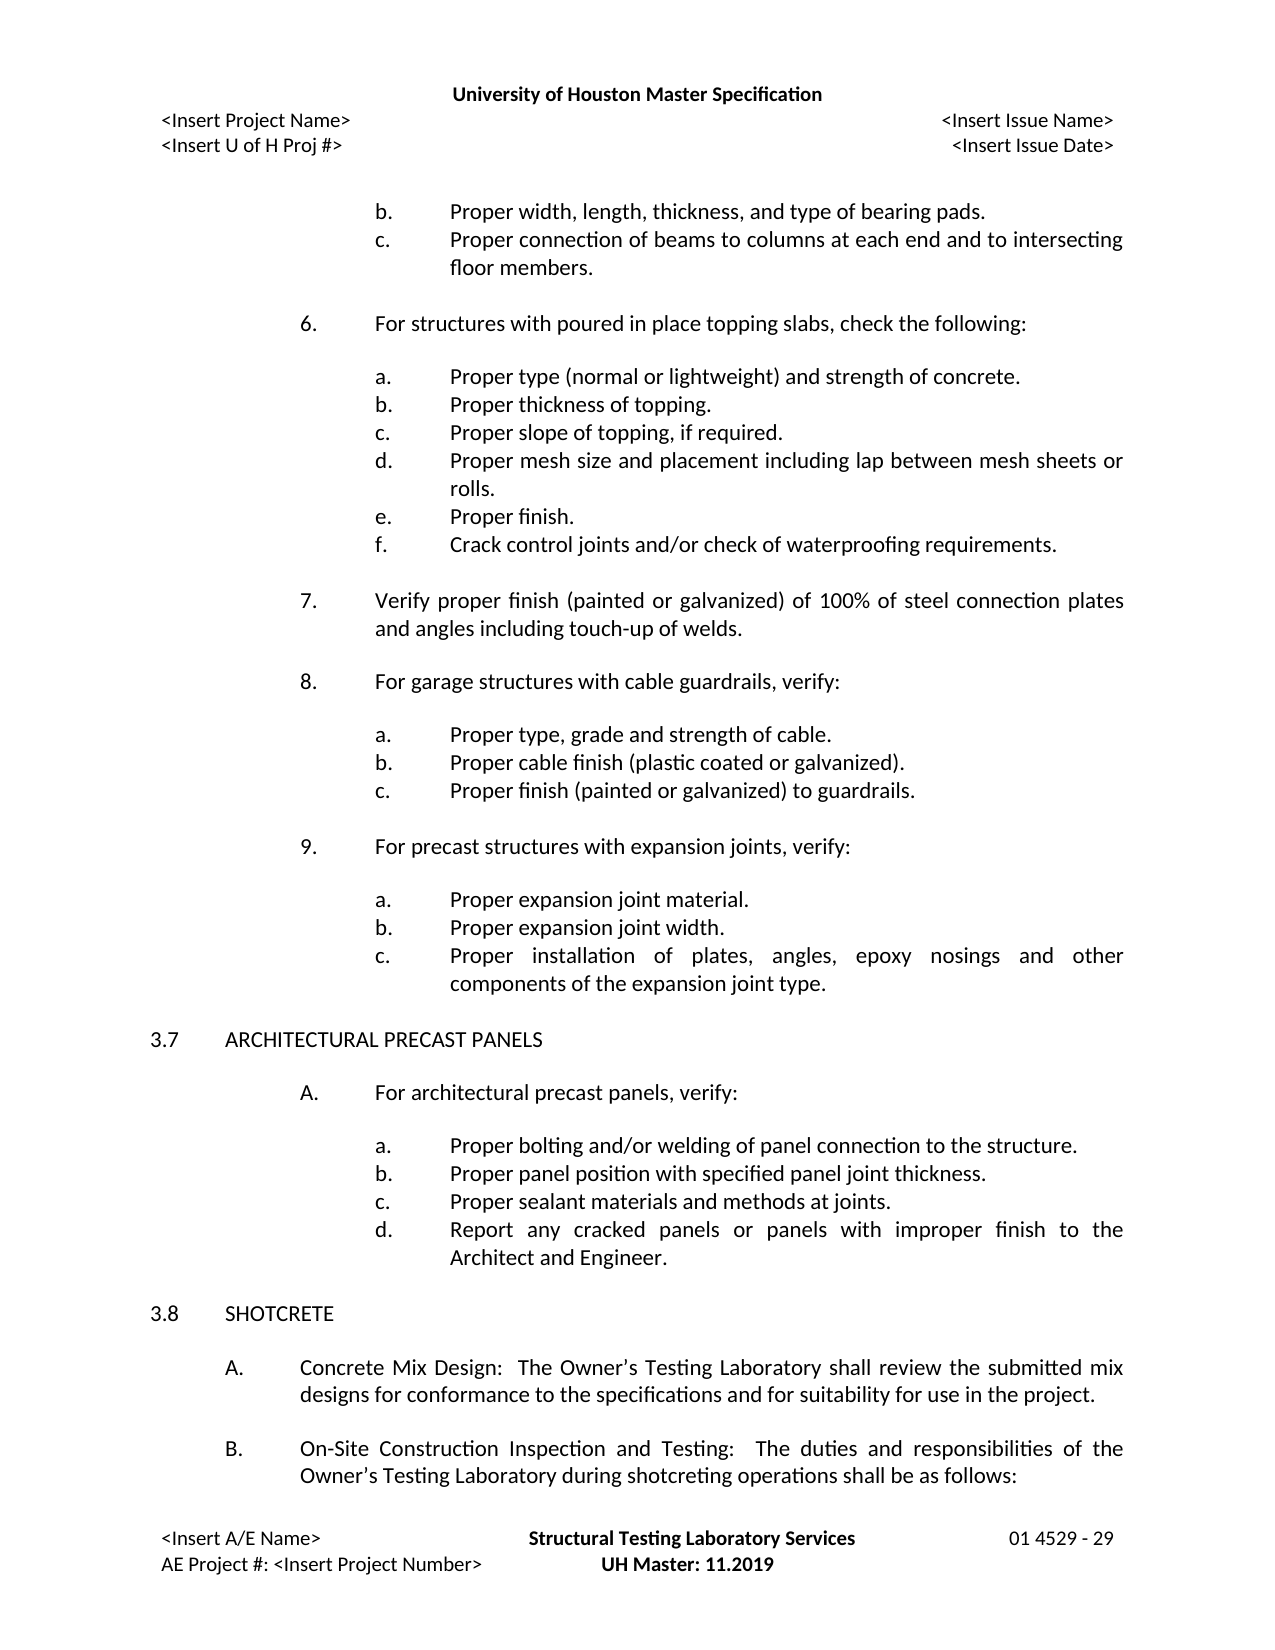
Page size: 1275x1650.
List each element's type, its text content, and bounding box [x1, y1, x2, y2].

list For garage structures with cable guardrails, verify: [300, 667, 1125, 695]
list Proper bolting and/or welding of panel connection to the structure. [375, 1131, 1125, 1159]
list On-Site Construction Inspection and Testing: The duties and responsibilities of the Owner’s Testing Laboratory during shotcreting operations shall be as follows: [225, 1434, 1125, 1490]
list Verify proper finish (painted or galvanized) of 100% of steel connection plates and angles including touch-up of welds. [300, 586, 1125, 642]
list ARCHITECTURAL PRECAST PANELS [150, 1025, 1125, 1053]
list Proper panel position with specified panel joint thickness. [375, 1159, 1125, 1187]
list Proper slope of topping, if required. [375, 418, 1125, 446]
list Report any cracked panels or panels with improper finish to the Architect and Engineer. [375, 1216, 1125, 1272]
list Proper finish (painted or galvanized) to guardrails. [375, 776, 1125, 804]
list Proper connection of beams to columns at each end and to intersecting floor members. [375, 225, 1125, 281]
list For structures with poured in place topping slabs, check the following: [300, 309, 1125, 337]
list Concrete Mix Design: The Owner’s Testing Laboratory shall review the submitted mix designs for conformance to the specifications and for suitability for use in the project. [225, 1353, 1125, 1409]
list Proper expansion joint material. [375, 885, 1125, 913]
list Proper mesh size and placement including lap between mesh sheets or rolls. [375, 446, 1125, 502]
list Proper sealant materials and methods at joints. [375, 1187, 1125, 1216]
list Proper width, length, thickness, and type of bearing pads. [375, 197, 1125, 225]
list Proper cable finish (plastic coated or galvanized). [375, 748, 1125, 776]
list Proper thickness of topping. [375, 390, 1125, 418]
list Proper installation of plates, angles, epoxy nosings and other components of the expansion joint type. [375, 941, 1125, 997]
list sHOTCRETE [150, 1299, 1125, 1328]
list Proper type (normal or lightweight) and strength of concrete. [375, 362, 1125, 390]
list Proper finish. [375, 502, 1125, 530]
list Proper type, grade and strength of cable. [375, 720, 1125, 748]
list For architectural precast panels, verify: [300, 1078, 1125, 1106]
list For precast structures with expansion joints, verify: [300, 832, 1125, 860]
list Crack control joints and/or check of waterproofing requirements. [375, 530, 1125, 558]
list Proper expansion joint width. [375, 913, 1125, 941]
